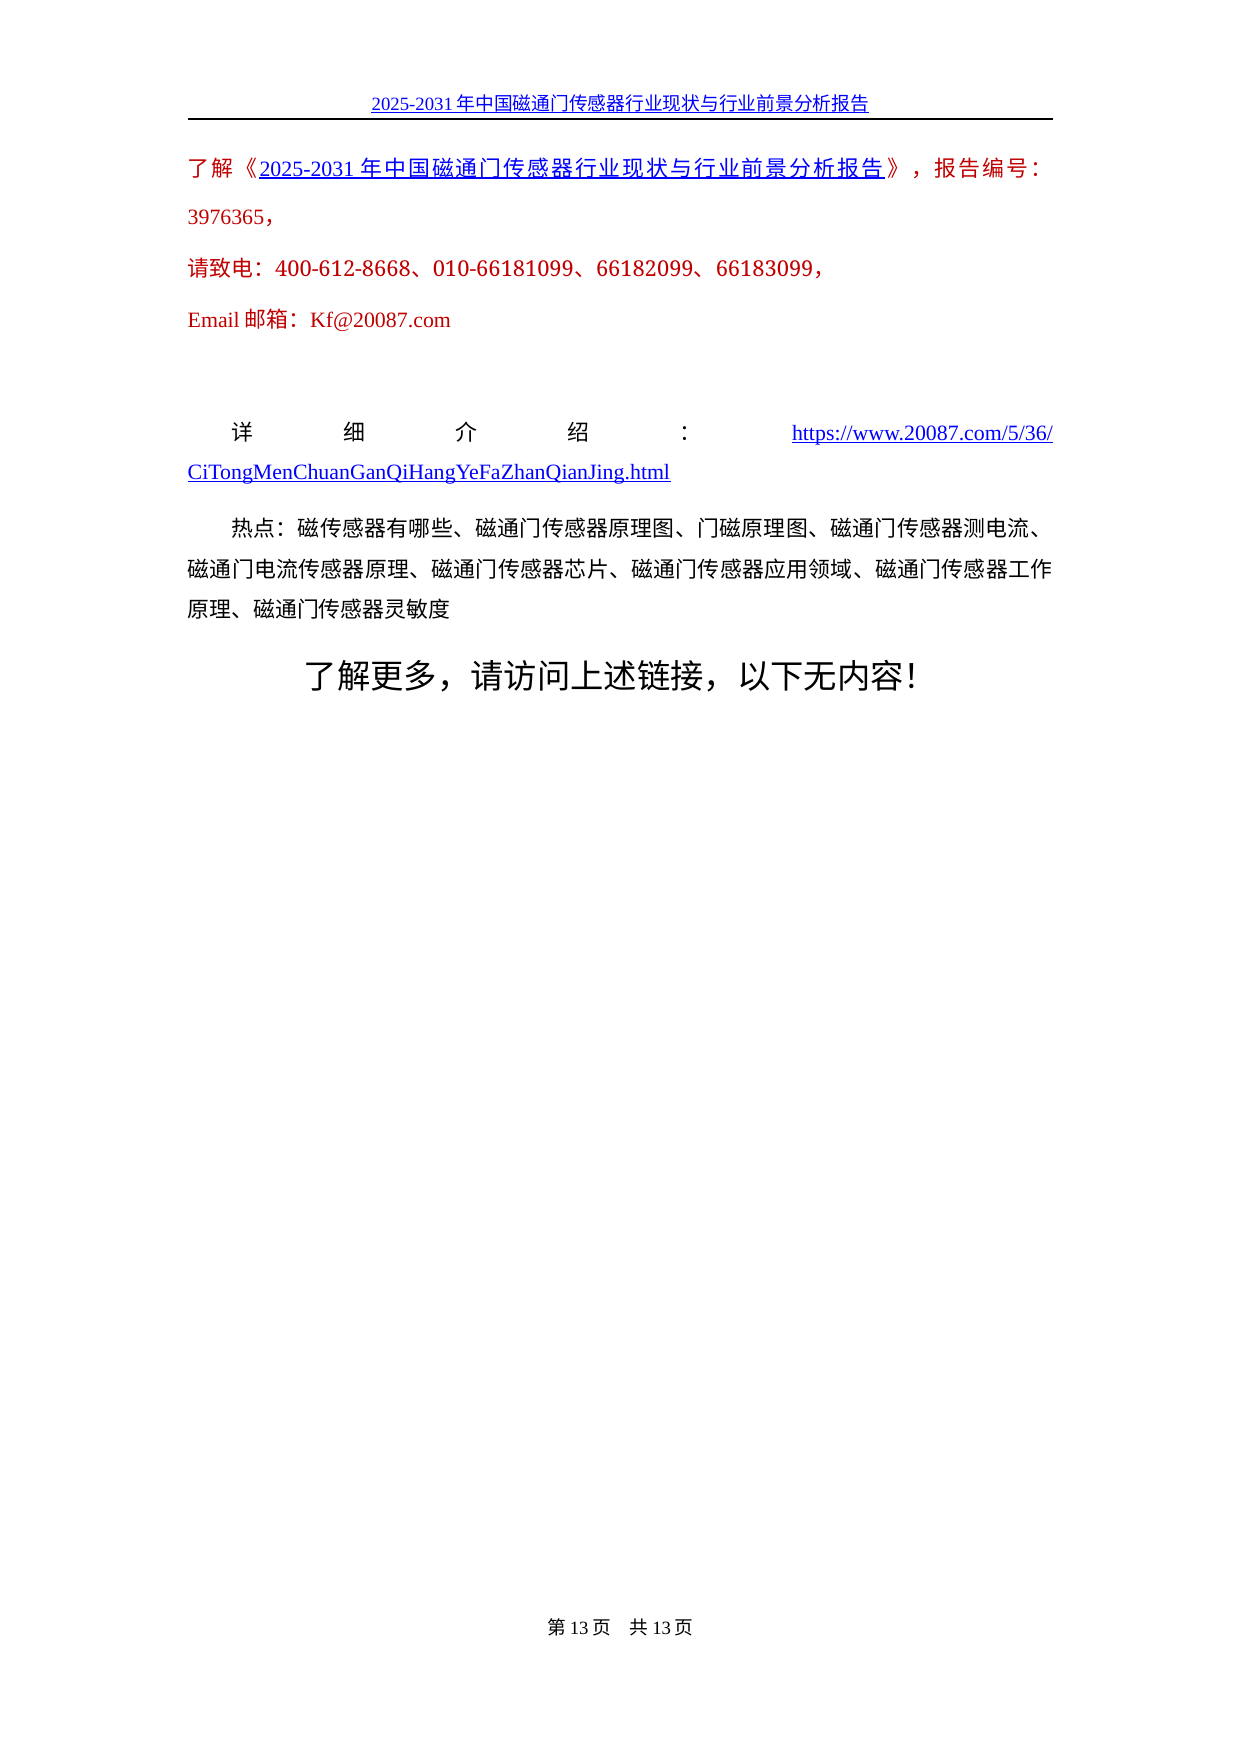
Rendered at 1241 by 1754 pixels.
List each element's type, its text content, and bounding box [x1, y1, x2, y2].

text 热点：磁传感器有哪些、磁通门传感器原理图、门磁原理图、磁通门传感器测电流、磁通门电流传感器原理、磁通门传感器芯片、磁通门传感器应用领域、磁通门传感器工作原理、磁通门传感器灵敏度 [187, 511, 1053, 624]
title 了解更多，请访问上述链接，以下无内容！ [187, 642, 1053, 707]
text 了解《2025-2031年中国磁通门传感器行业现状与行业前景分析报告》，报告编号：3976365， [187, 150, 1053, 231]
text 请致电：400-612-8668、010-66181099、66182099、66183099， [187, 251, 1053, 283]
text Email邮箱：Kf@20087.com [187, 302, 1053, 334]
text 详细介绍：https://www.20087.com/5/36/CiTongMenChuanGanQiHangYeFaZhanQianJing.html [187, 415, 1053, 488]
